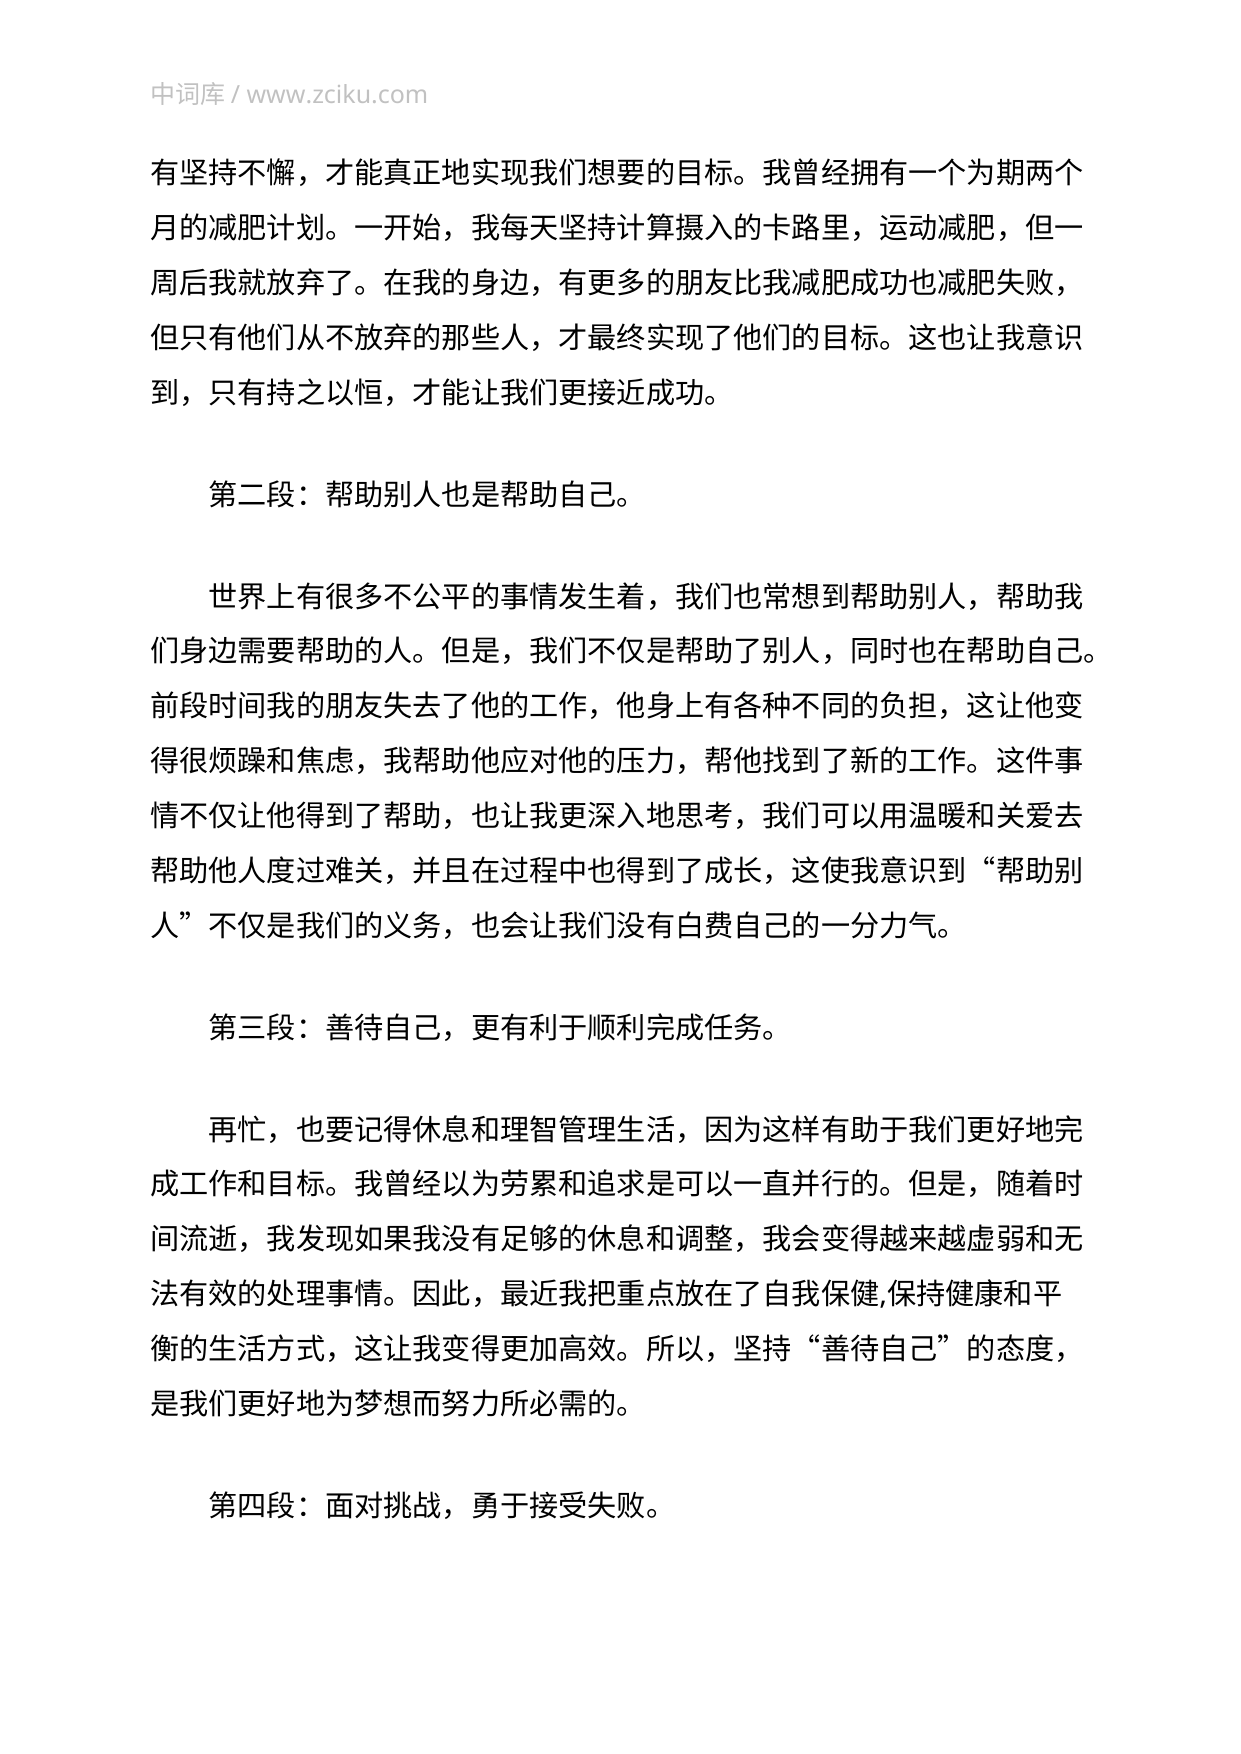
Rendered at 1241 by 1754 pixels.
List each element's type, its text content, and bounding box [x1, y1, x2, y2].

text 再忙，也要记得休息和理智管理生活，因为这样有助于我们更好地完成工作和目标。我曾经以为劳累和追求是可以一直并行的。但是，随着时间流逝，我发现如果我没有足够的休息和调整，我会变得越来越虚弱和无法有效的处理事情。因此，最近我把重点放在了自我保健,保持健康和平衡的生活方式，这让我变得更加高效。所以，坚持“善待自己”的态度，是我们更好地为梦想而努力所必需的。 [150, 1106, 1090, 1423]
text 世界上有很多不公平的事情发生着，我们也常想到帮助别人，帮助我们身边需要帮助的人。但是，我们不仅是帮助了别人，同时也在帮助自己。前段时间我的朋友失去了他的工作，他身上有各种不同的负担，这让他变得很烦躁和焦虑，我帮助他应对他的压力，帮他找到了新的工作。这件事情不仅让他得到了帮助，也让我更深入地思考，我们可以用温暖和关爱去帮助他人度过难关，并且在过程中也得到了成长，这使我意识到“帮助别人”不仅是我们的义务，也会让我们没有白费自己的一分力气。 [150, 573, 1090, 945]
text 第四段：面对挑战，勇于接受失败。 [150, 1482, 1090, 1525]
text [150, 150, 1090, 412]
text 第二段：帮助别人也是帮助自己。 [150, 471, 1090, 514]
text 第三段：善待自己，更有利于顺利完成任务。 [150, 1004, 1090, 1047]
